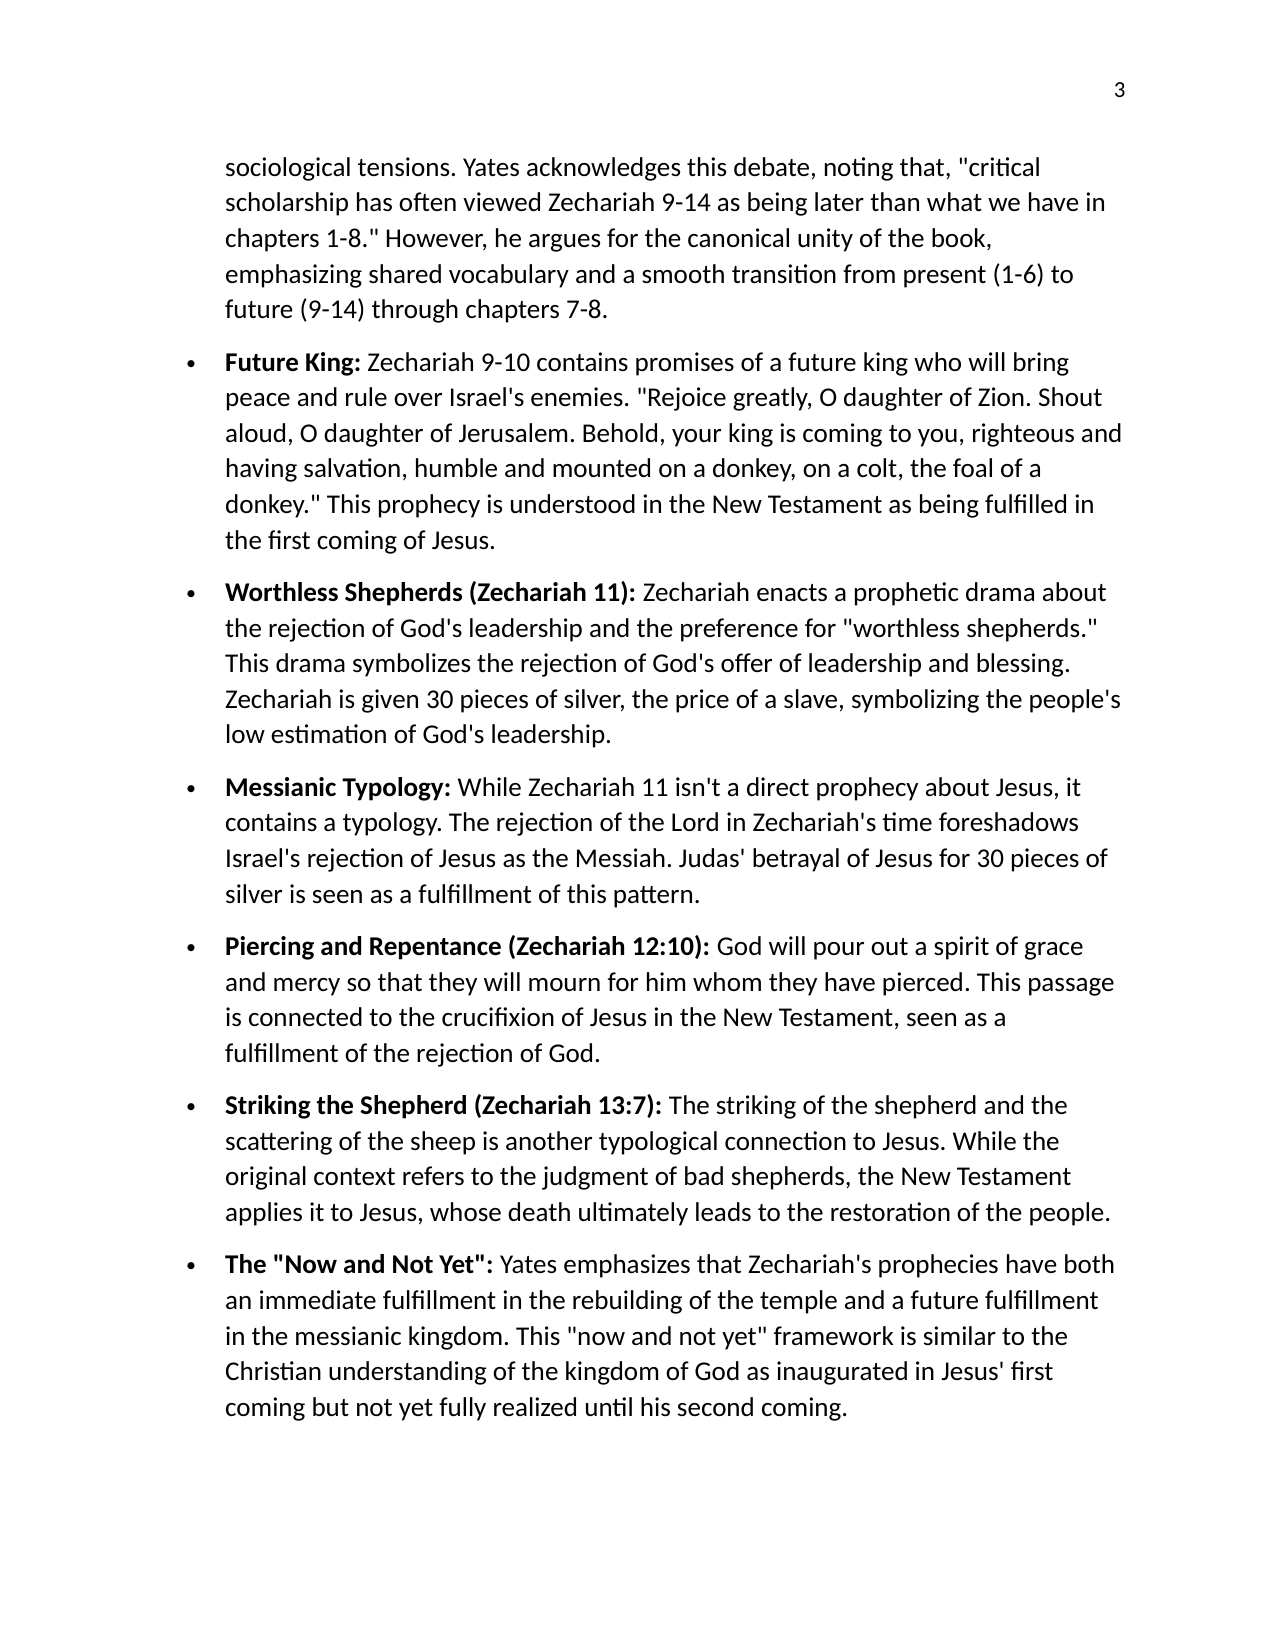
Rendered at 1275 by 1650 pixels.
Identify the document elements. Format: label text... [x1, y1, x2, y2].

list Striking the Shepherd (Zechariah 13:7): The striking of the shepherd and the scattering of the sheep is another typological connection to Jesus. While the original context refers to the judgment of bad shepherds, the New Testament applies it to Jesus, whose death ultimately leads to the restoration of the people. [187, 1088, 1125, 1228]
list Messianic Typology: While Zechariah 11 isn't a direct prophecy about Jesus, it contains a typology. The rejection of the Lord in Zechariah's time foreshadows Israel's rejection of Jesus as the Messiah. Judas' betrayal of Jesus for 30 pieces of silver is seen as a fulfillment of this pattern. [187, 770, 1125, 910]
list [187, 150, 1125, 326]
list Worthless Shepherds (Zechariah 11): Zechariah enacts a prophetic drama about the rejection of God's leadership and the preference for "worthless shepherds." This drama symbolizes the rejection of God's offer of leadership and blessing. Zechariah is given 30 pieces of silver, the price of a slave, symbolizing the people's low estimation of God's leadership. [187, 575, 1125, 751]
list Piercing and Repentance (Zechariah 12:10): God will pour out a spirit of grace and mercy so that they will mourn for him whom they have pierced. This passage is connected to the crucifixion of Jesus in the New Testament, seen as a fulfillment of the rejection of God. [187, 929, 1125, 1069]
list The "Now and Not Yet": Yates emphasizes that Zechariah's prophecies have both an immediate fulfillment in the rebuilding of the temple and a future fulfillment in the messianic kingdom. This "now and not yet" framework is similar to the Christian understanding of the kingdom of God as inaugurated in Jesus' first coming but not yet fully realized until his second coming. [187, 1247, 1125, 1423]
list Future King: Zechariah 9-10 contains promises of a future king who will bring peace and rule over Israel's enemies. "Rejoice greatly, O daughter of Zion. Shout aloud, O daughter of Jerusalem. Behold, your king is coming to you, righteous and having salvation, humble and mounted on a donkey, on a colt, the foal of a donkey." This prophecy is understood in the New Testament as being fulfilled in the first coming of Jesus. [187, 345, 1125, 556]
